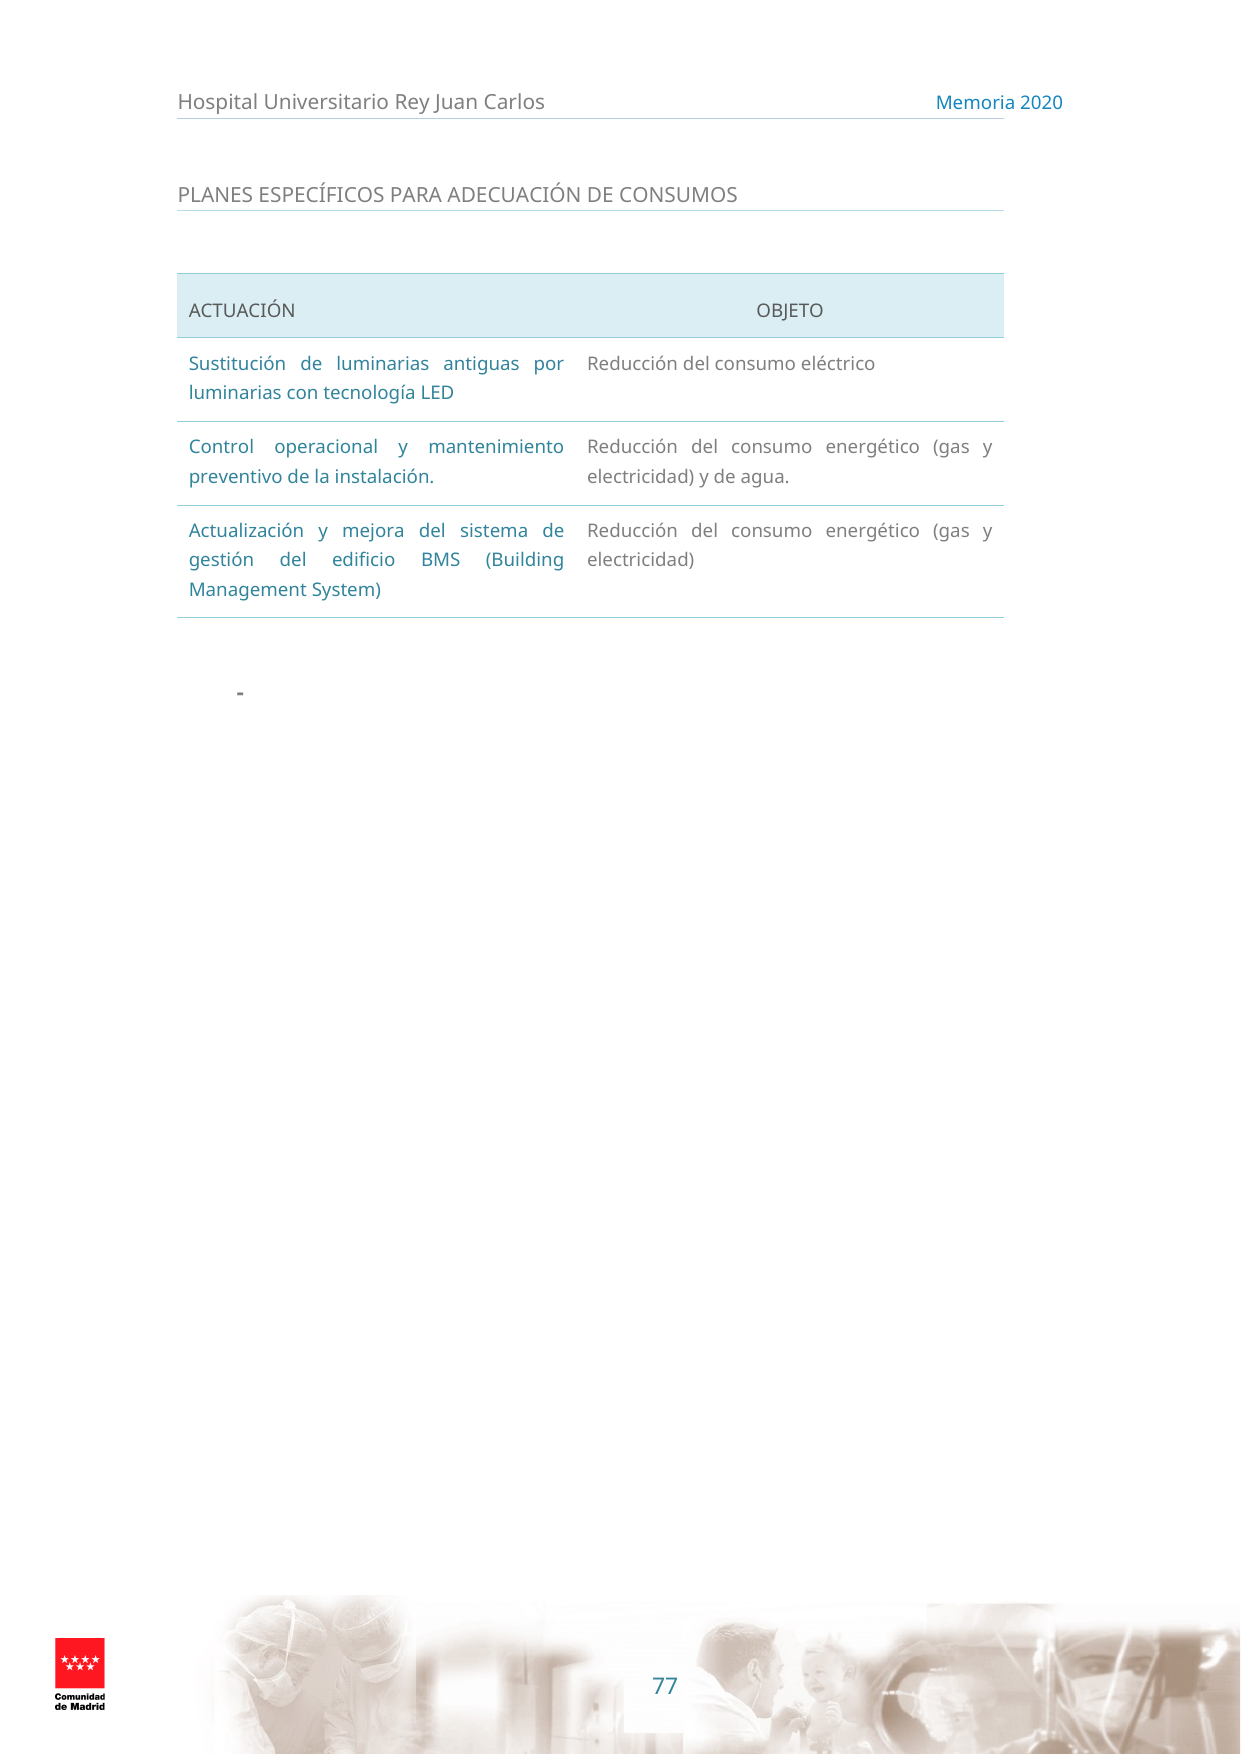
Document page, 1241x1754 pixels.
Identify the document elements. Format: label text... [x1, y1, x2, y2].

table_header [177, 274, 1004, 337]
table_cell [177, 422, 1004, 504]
picture [38, 1595, 1241, 1754]
text Planes específicos para adecuación de consumos [177, 180, 1004, 210]
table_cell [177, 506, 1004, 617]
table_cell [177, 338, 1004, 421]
